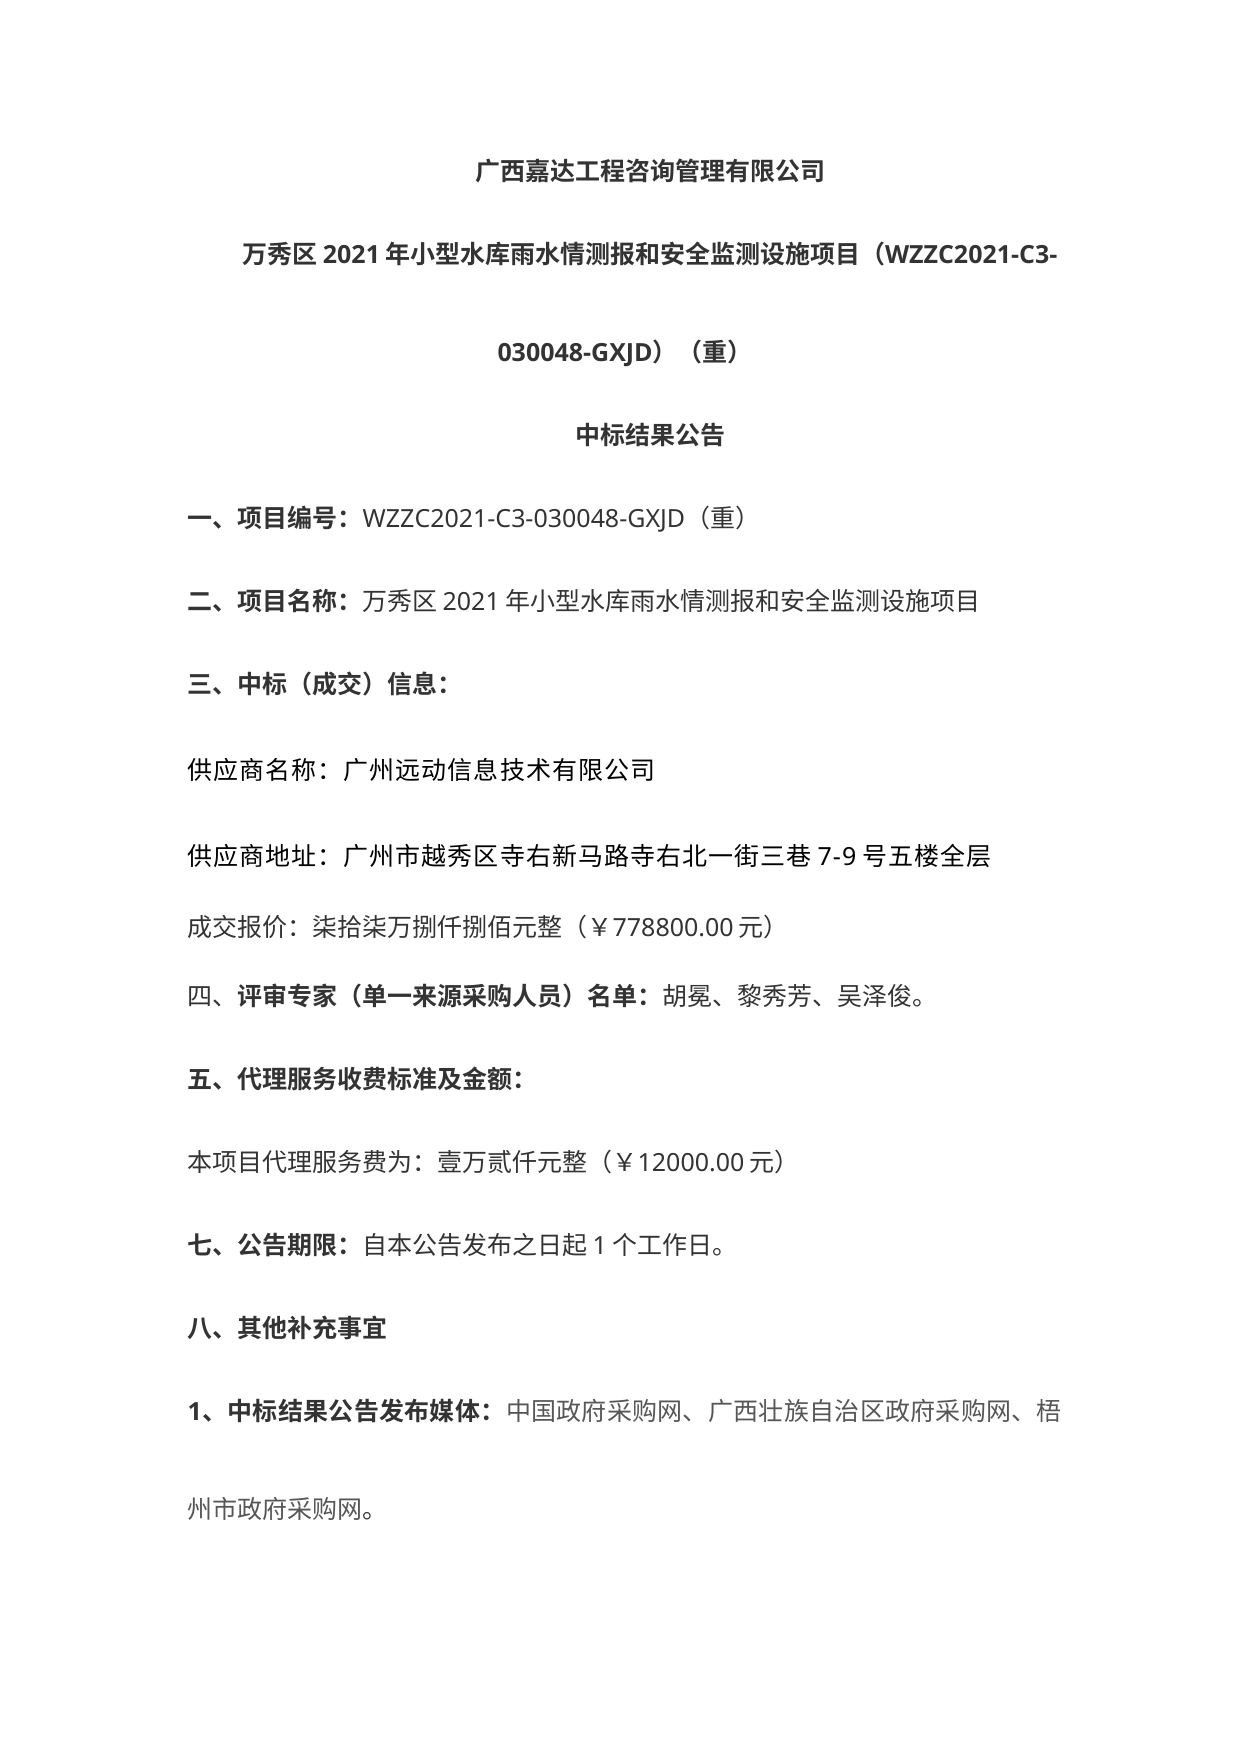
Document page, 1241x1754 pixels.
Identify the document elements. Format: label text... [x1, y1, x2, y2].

list 本项目代理服务费为：壹万贰仟元整（￥12000.00元） [187, 1128, 1062, 1193]
text 二、项目名称：万秀区2021年小型水库雨水情测报和安全监测设施项目 [187, 567, 1062, 632]
text 1、中标结果公告发布媒体：中国政府采购网、广西壮族自治区政府采购网、梧州市政府采购网。 [187, 1377, 1062, 1540]
list 代理服务收费标准及金额： [187, 1045, 1062, 1110]
text 中标结果公告 [187, 401, 1062, 466]
text 供应商名称：广州远动信息技术有限公司 [187, 736, 1062, 801]
text 万秀区2021年小型水库雨水情测报和安全监测设施项目（WZZC2021-C3-030048-GXJD）（重） [187, 220, 1062, 383]
text 三、中标（成交）信息： [187, 650, 1062, 715]
list 成交报价：柒拾柒万捌仟捌佰元整（￥778800.00元） [187, 907, 1062, 944]
list 七、公告期限：自本公告发布之日起1个工作日。 [187, 1211, 1062, 1276]
text 一、项目编号：WZZC2021-C3-030048-GXJD（重） [187, 484, 1062, 549]
text 供应商地址：广州市越秀区寺右新马路寺右北一街三巷7-9号五楼全层 [187, 822, 1062, 887]
text 八、其他补充事宜 [187, 1294, 1062, 1359]
list 评审专家（单一来源采购人员）名单：胡冕、黎秀芳、吴泽俊。 [187, 962, 1062, 1027]
text 广西嘉达工程咨询管理有限公司 [187, 137, 1062, 202]
